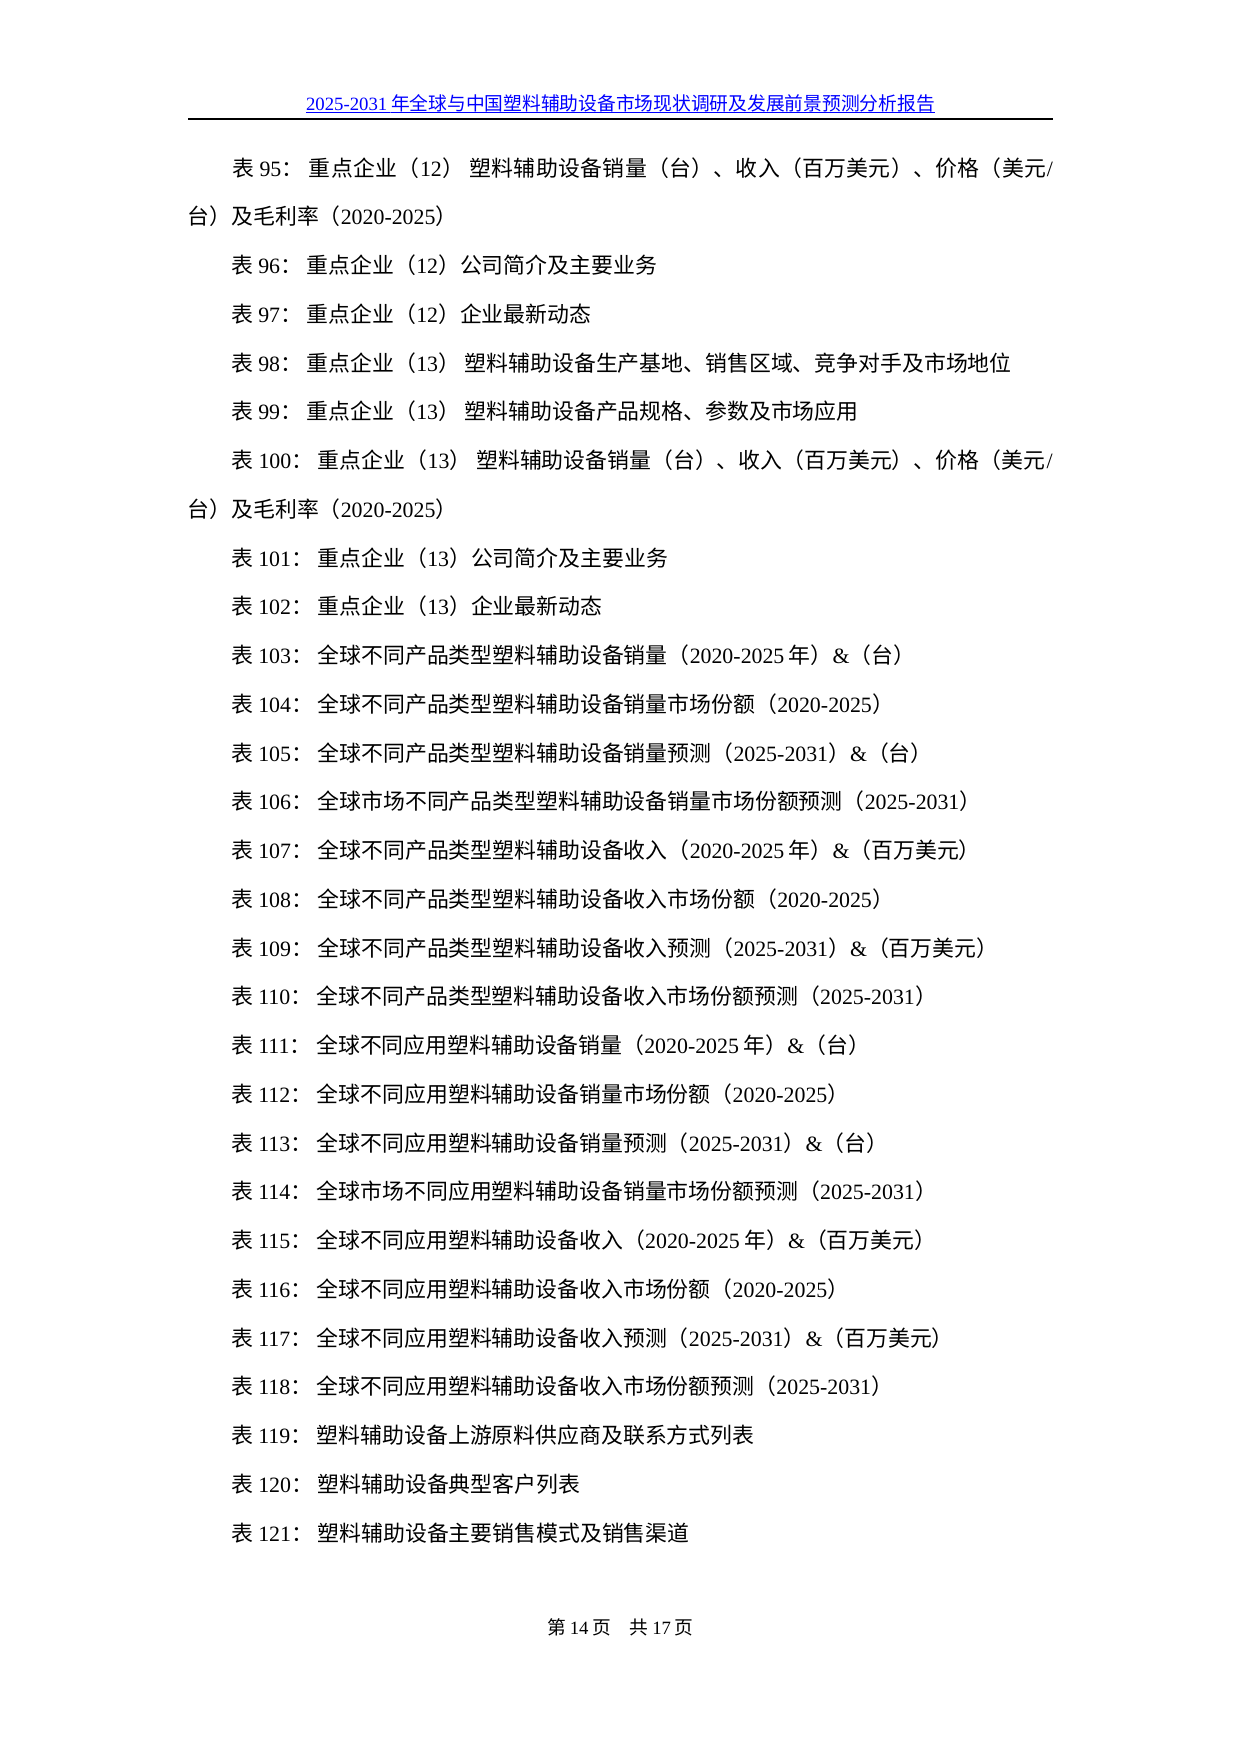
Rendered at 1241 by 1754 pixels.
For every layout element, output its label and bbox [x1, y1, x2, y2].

text [187, 150, 1053, 1548]
